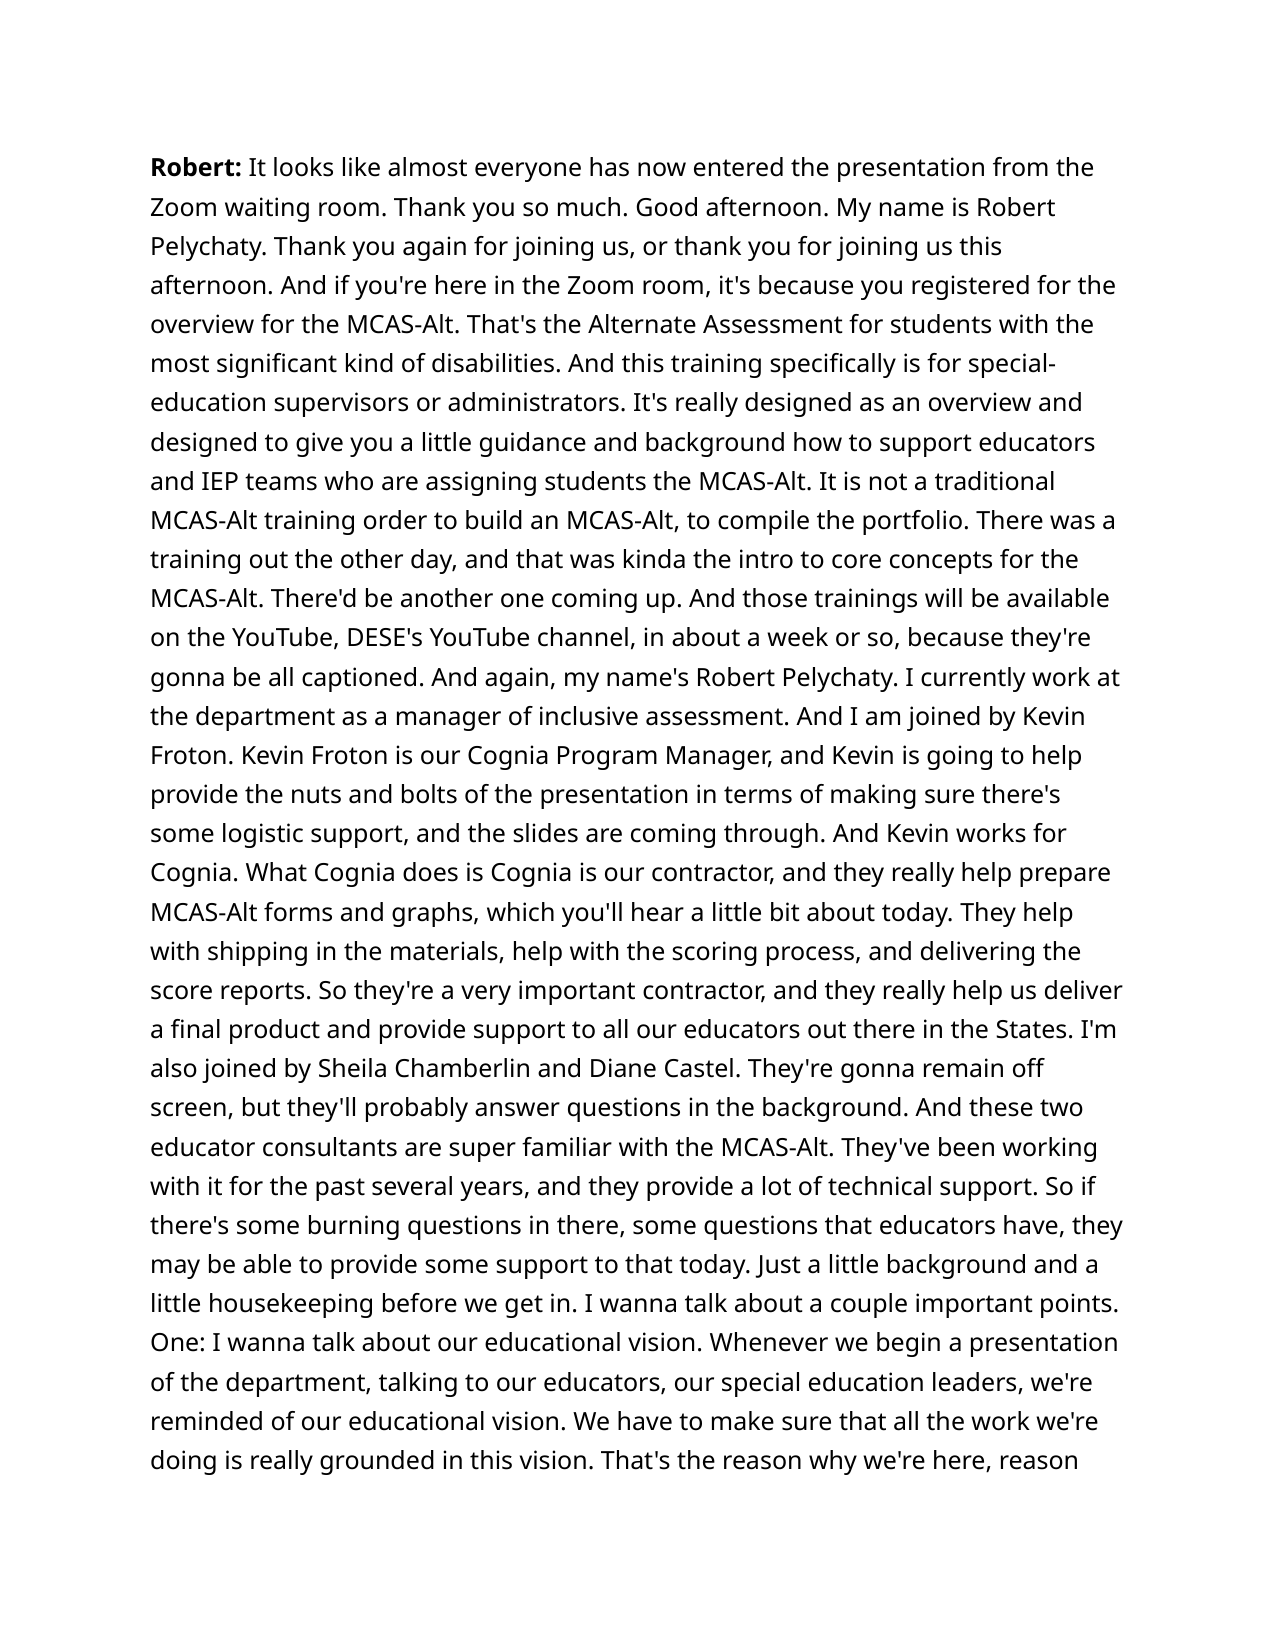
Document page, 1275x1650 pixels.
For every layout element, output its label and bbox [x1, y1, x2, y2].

text [150, 150, 1125, 1477]
